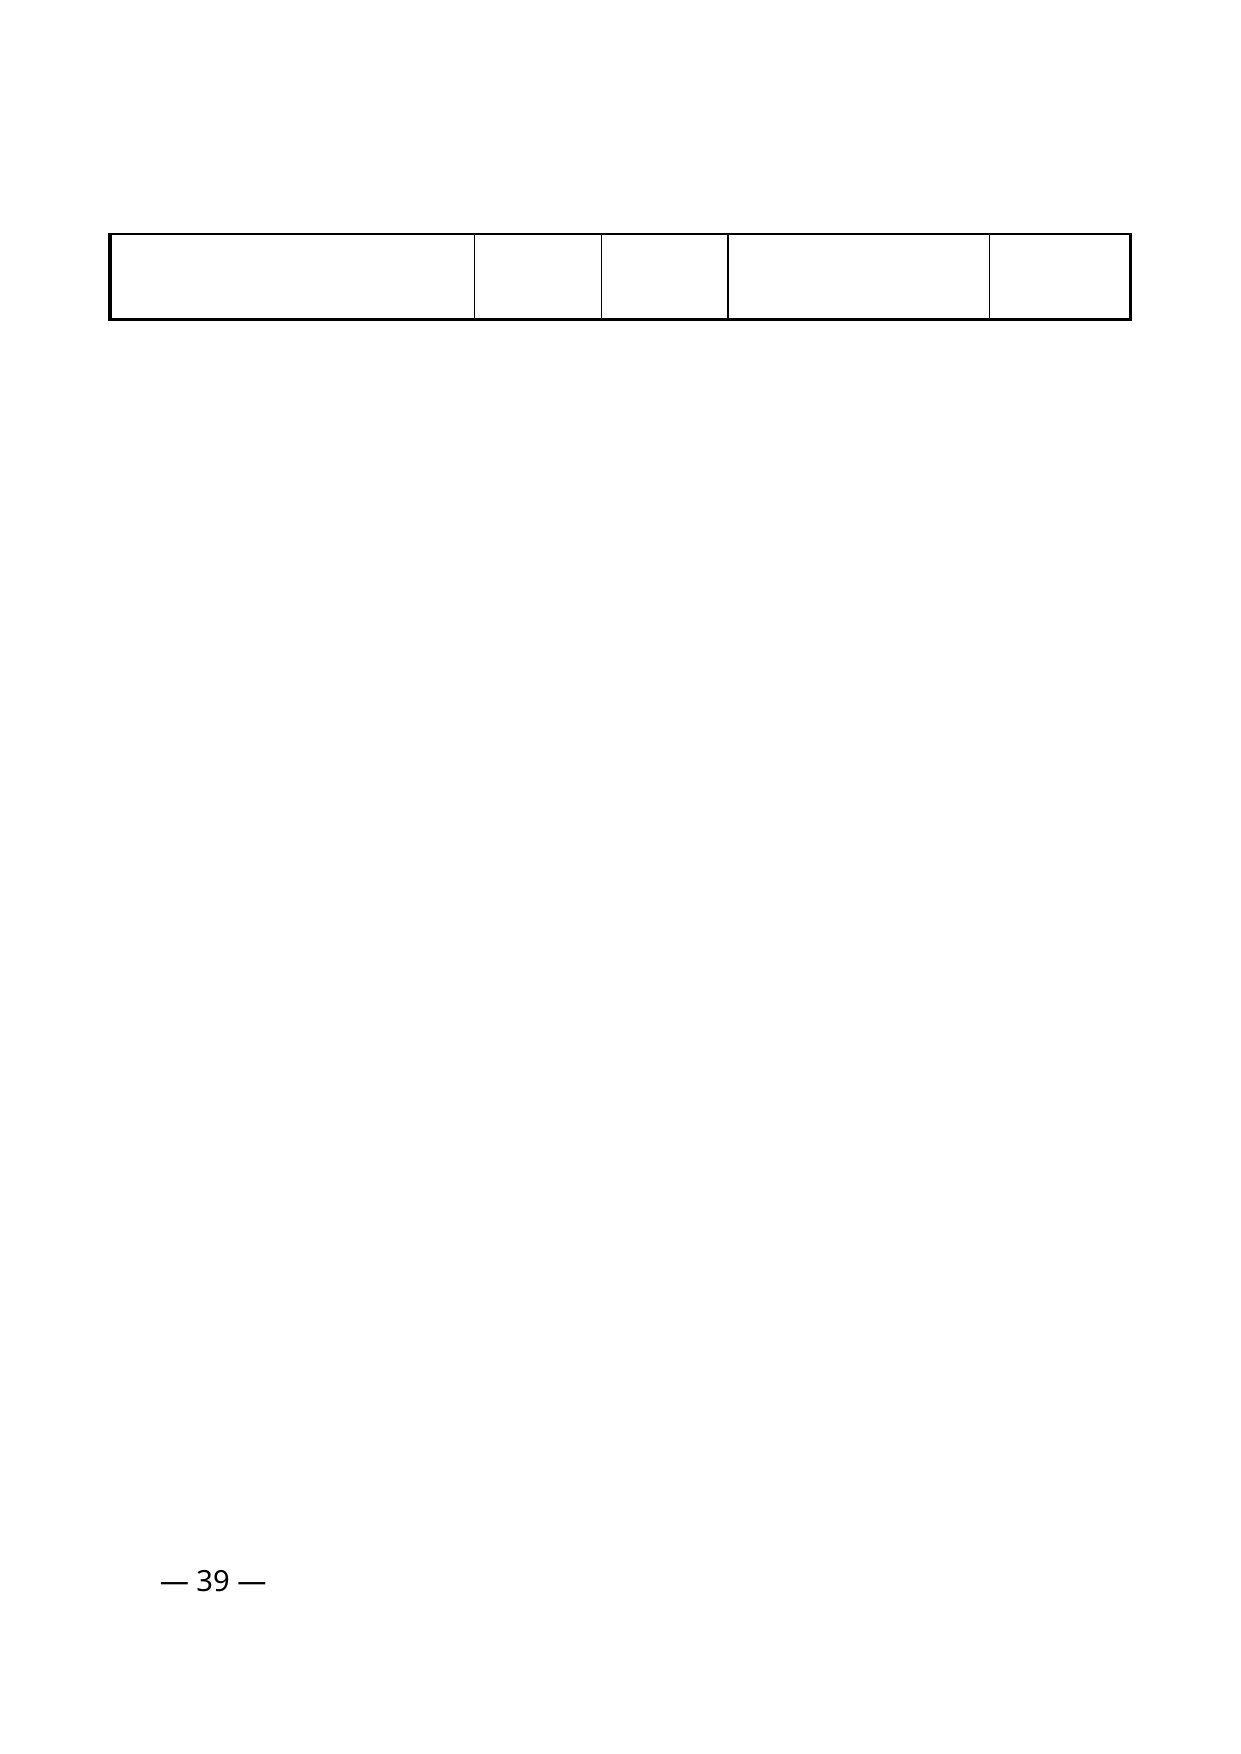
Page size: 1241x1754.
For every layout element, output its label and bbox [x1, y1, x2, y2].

table_cell [990, 235, 1129, 317]
table_cell [729, 235, 989, 317]
table_cell [112, 235, 474, 317]
table_cell [475, 235, 601, 317]
table_cell [602, 235, 727, 317]
